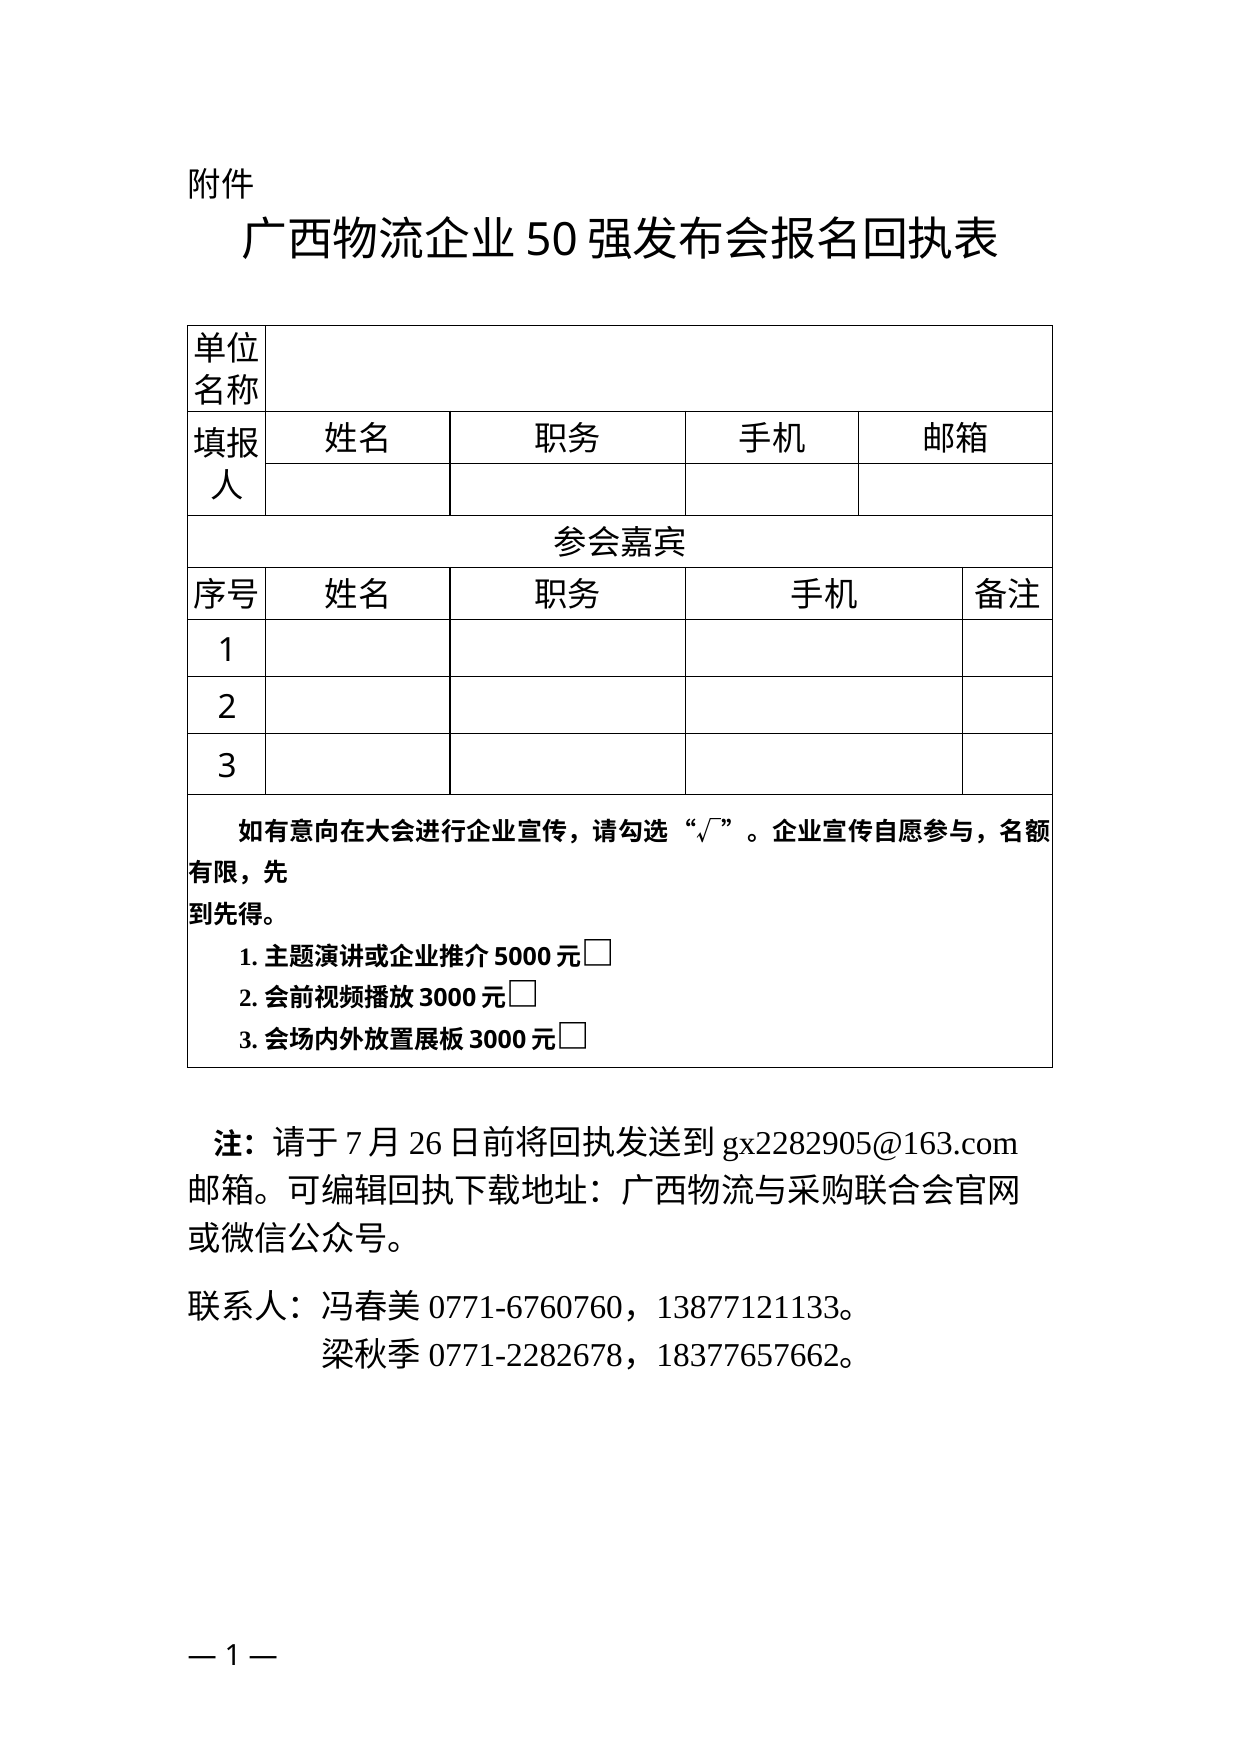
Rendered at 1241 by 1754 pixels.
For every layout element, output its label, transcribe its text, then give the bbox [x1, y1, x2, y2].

table_cell 如有意向在大会进行企业宣传，请勾选“√”。企业宣传自愿参与，名额有限，先 到先得。 1. 主题演讲或企业推介5000元□ 2. 会前视频播放3000元□ 3. 会场内外放置展板3000元□ [188, 795, 1052, 1067]
text 梁秋季 0771-2282678，18377657662。 [187, 1328, 1053, 1376]
table_header [266, 326, 1052, 411]
table_header 单位名称 [188, 326, 265, 411]
table_cell [266, 677, 449, 733]
table_cell 2 [188, 677, 265, 733]
table_cell 填报人 [188, 412, 265, 515]
table_cell [451, 620, 685, 676]
table_cell 邮箱 [859, 412, 1052, 463]
table_cell [686, 620, 962, 676]
table_cell [266, 464, 449, 515]
table_cell 职务 [451, 568, 685, 619]
table_cell [963, 734, 1052, 794]
table_cell [686, 677, 962, 733]
table_cell 手机 [686, 412, 858, 463]
text 附件 [187, 150, 1053, 208]
text 广西物流企业50强发布会报名回执表 [187, 208, 1053, 267]
table_cell [266, 620, 449, 676]
table_cell [451, 734, 685, 794]
text 注：请于7月26日前将回执发送到gx2282905@163.com邮箱。可编辑回执下载地址：广西物流与采购联合会官网或微信公众号。 [187, 1068, 1053, 1260]
table_cell [686, 734, 962, 794]
table_cell [963, 677, 1052, 733]
table_cell [266, 734, 449, 794]
table_cell 姓名 [266, 412, 449, 463]
table_cell [451, 677, 685, 733]
table_cell 职务 [451, 412, 685, 463]
table_cell 姓名 [266, 568, 449, 619]
table_cell 手机 [686, 568, 962, 619]
table_cell [451, 464, 685, 515]
text 联系人：冯春美 0771-6760760，13877121133。 [187, 1281, 1053, 1328]
table_cell 参会嘉宾 [188, 516, 1052, 567]
table_cell 序号 [188, 568, 265, 619]
table_cell [963, 620, 1052, 676]
table_cell 1 [188, 620, 265, 676]
table_cell 3 [188, 734, 265, 794]
table_cell [686, 464, 858, 515]
table_cell [859, 464, 1052, 515]
table_cell 备注 [963, 568, 1052, 619]
